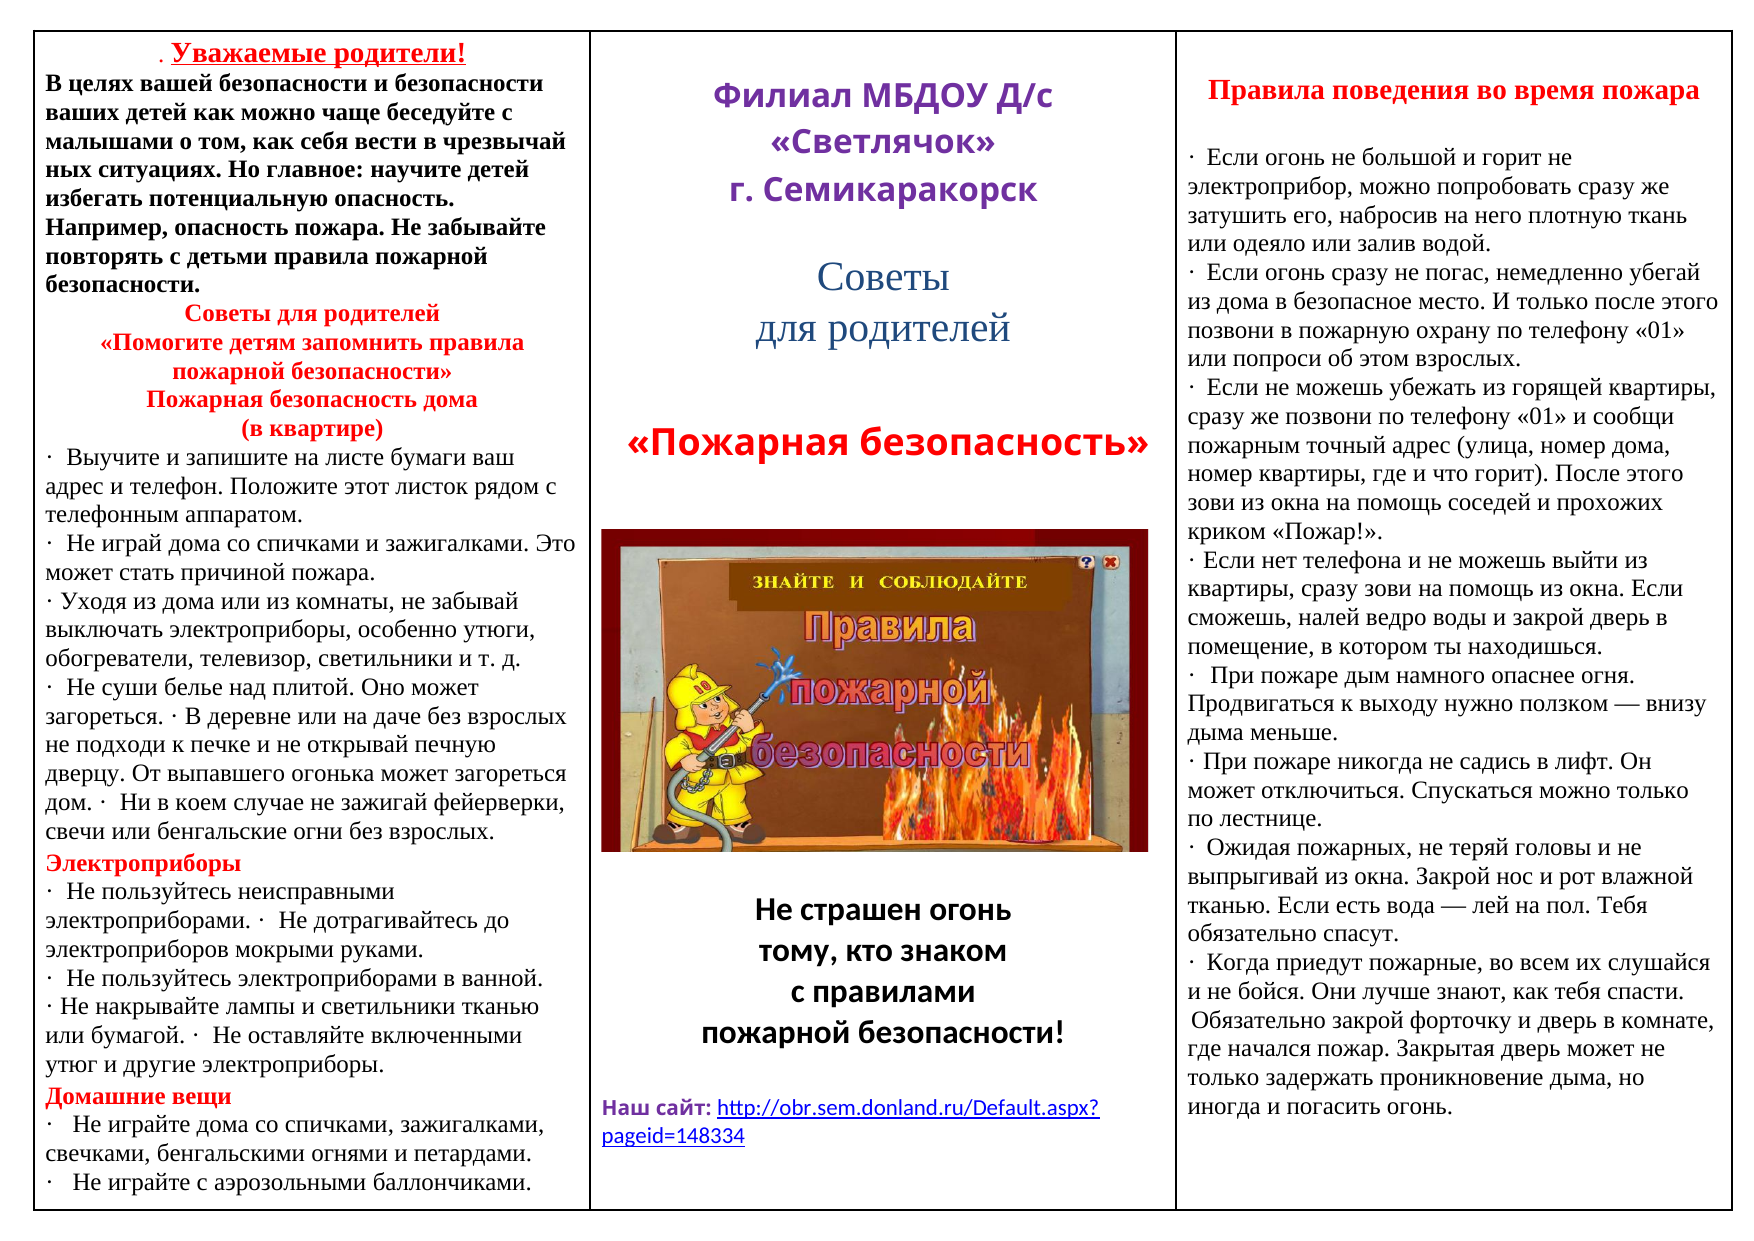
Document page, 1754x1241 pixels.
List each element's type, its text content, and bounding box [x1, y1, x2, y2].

table_header Филиал МБДОУ Д/с «Светлячок» г. Семикаракорск «Пожарная безопасность» Не страшен огонь тому, кто знаком с правилами пожарной безопасности! Наш сайт: http://obr.sem.donland.ru/Default.aspx?pageid=148334 [591, 32, 1175, 1209]
picture [601, 529, 1149, 852]
table_header Правила поведения во время пожара · Если огонь не большой и горит не электроприбор, можно попробовать сразу же затушить его, набросив на него плотную ткань или одеяло или залив водой. · Если огонь сразу не погас, немедленно убегай из дома в безопасное место. И только после этого позвони в пожарную охрану по телефону «01» или попроси об этом взрослых. · Если не можешь убежать из горящей квартиры, сразу же позвони по телефону «01» и сообщи пожарным точный адрес (улица, номер дома, номер квартиры, где и что горит). После этого зови из окна на помощь соседей и прохожих криком «Пожар!». · Если нет телефона и не можешь выйти из квартиры, сразу зови на помощь из окна. Если сможешь, налей ведро воды и закрой дверь в помещение, в котором ты находишься. · При пожаре дым намного опаснее огня. Продвигаться к выходу нужно ползком — внизу дыма меньше. · При пожаре никогда не садись в лифт. Он может отключиться. Спускаться можно только по лестнице. · Ожидая пожарных, не теряй головы и не выпрыгивай из окна. Закрой нос и рот влажной тканью. Если есть вода — лей на пол. Тебя обязательно спасут. · Когда приедут пожарные, во всем их слушайся и не бойся. Они лучше знают, как тебя спасти. Обязательно закрой форточку и дверь в комнате, где начался пожар. Закрытая дверь может не только задержать проникновение дыма, но иногда и погасить огонь. [1177, 32, 1731, 1209]
table_header . Уважаемые родители! В целях вашей безопасности и безопасности ваших детей как можно чаще беседуйте с малышами о том, как себя вести в чрезвычай ных ситуациях. Но главное: научите детей избегать потенциальную опасность. Например, опасность пожара. Не забывайте повторять с детьми правила пожарной безопасности. Советы для родителей «Помогите детям запомнить правила пожарной безопасности» Пожарная безопасность дома (в квартире) · Выучите и запишите на листе бумаги ваш адрес и телефон. Положите этот листок рядом с телефонным аппаратом. · Не играй дома со спичками и зажигалками. Это может стать причиной пожара. · Уходя из дома или из комнаты, не забывай выключать электроприборы, особенно утюги, обогреватели, телевизор, светильники и т. д. · Не суши белье над плитой. Оно может загореться. · В деревне или на даче без взрослых не подходи к печке и не открывай печную дверцу. От выпавшего огонька может загореться дом. · Ни в коем случае не зажигай фейерверки, свечи или бенгальские огни без взрослых. Электроприборы · Не пользуйтесь неисправными электроприборами. · Не дотрагивайтесь до электроприборов мокрыми руками. · Не пользуйтесь электроприборами в ванной. · Не накрывайте лампы и светильники тканью или бумагой. · Не оставляйте включенными утюг и другие электроприборы. Домашние вещи · Не играйте дома со спичками, зажигалками, свечками, бенгальскими огнями и петардами. · Не играйте с аэрозольными баллончиками. [35, 32, 589, 1209]
